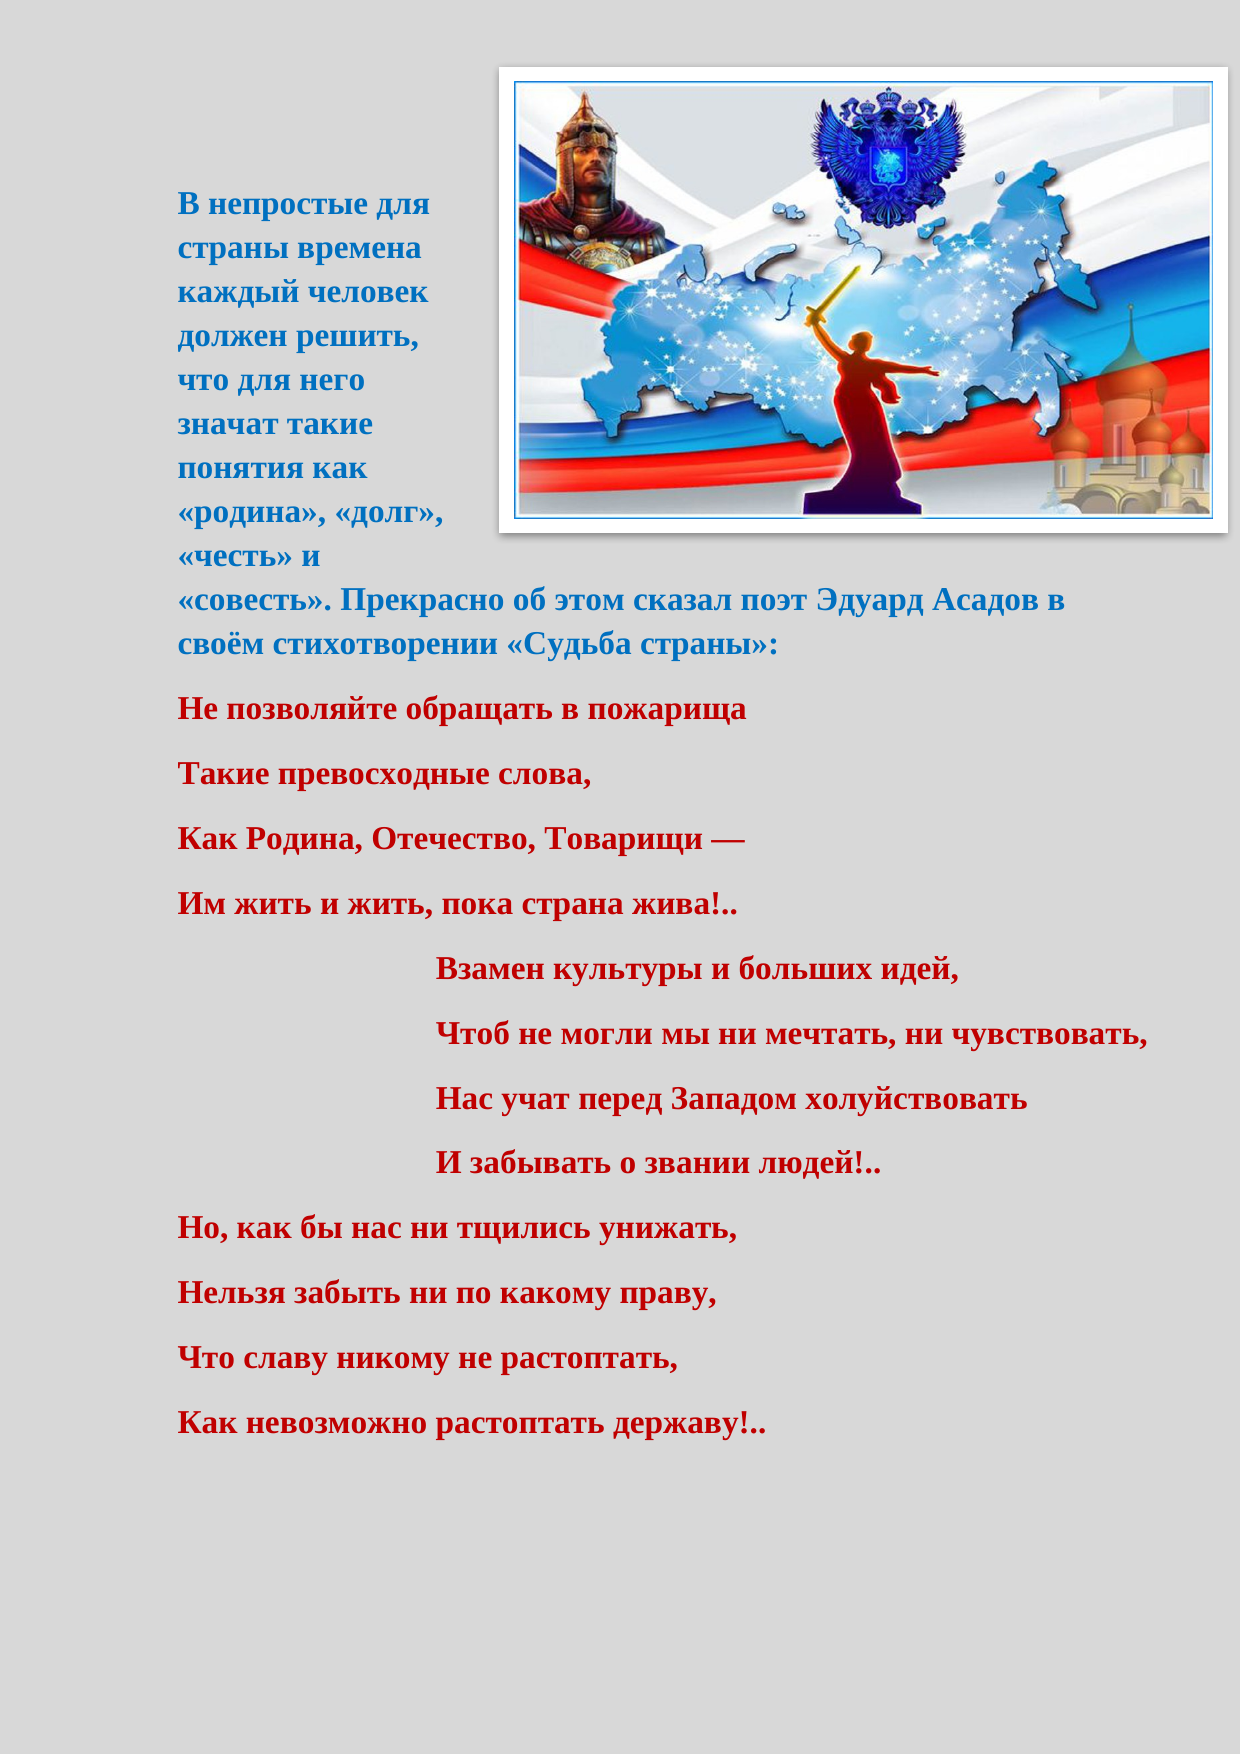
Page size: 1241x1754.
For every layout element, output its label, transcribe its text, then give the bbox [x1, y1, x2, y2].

text Но, как бы нас ни тщились унижать, [177, 1208, 1152, 1246]
text Как невозможно растоптать державу!.. [177, 1402, 1152, 1441]
text Чтоб не могли мы ни мечтать, ни чувствовать, [177, 1013, 1152, 1051]
text В непростые для страны времена каждый человек должен решить, что для него значат такие понятия как «родина», «долг», «честь» и «совесть». Прекрасно об этом сказал поэт Эдуард Асадов в своём стихотворении «Судьба страны»: [177, 183, 1152, 662]
text Такие превосходные слова, [177, 753, 1152, 792]
text И забывать о звании людей!.. [177, 1143, 1152, 1181]
text Не позволяйте обращать в пожарища [177, 688, 1152, 727]
text Взамен культуры и больших идей, [177, 948, 1152, 986]
text Как Родина, Отечество, Товарищи — [177, 818, 1152, 857]
text Нельзя забыть ни по какому праву, [177, 1273, 1152, 1311]
text Им жить и жить, пока страна жива!.. [177, 883, 1152, 922]
picture [514, 81, 1213, 519]
text Нас учат перед Западом холуйствовать [177, 1078, 1152, 1116]
text Что славу никому не растоптать, [177, 1337, 1152, 1376]
